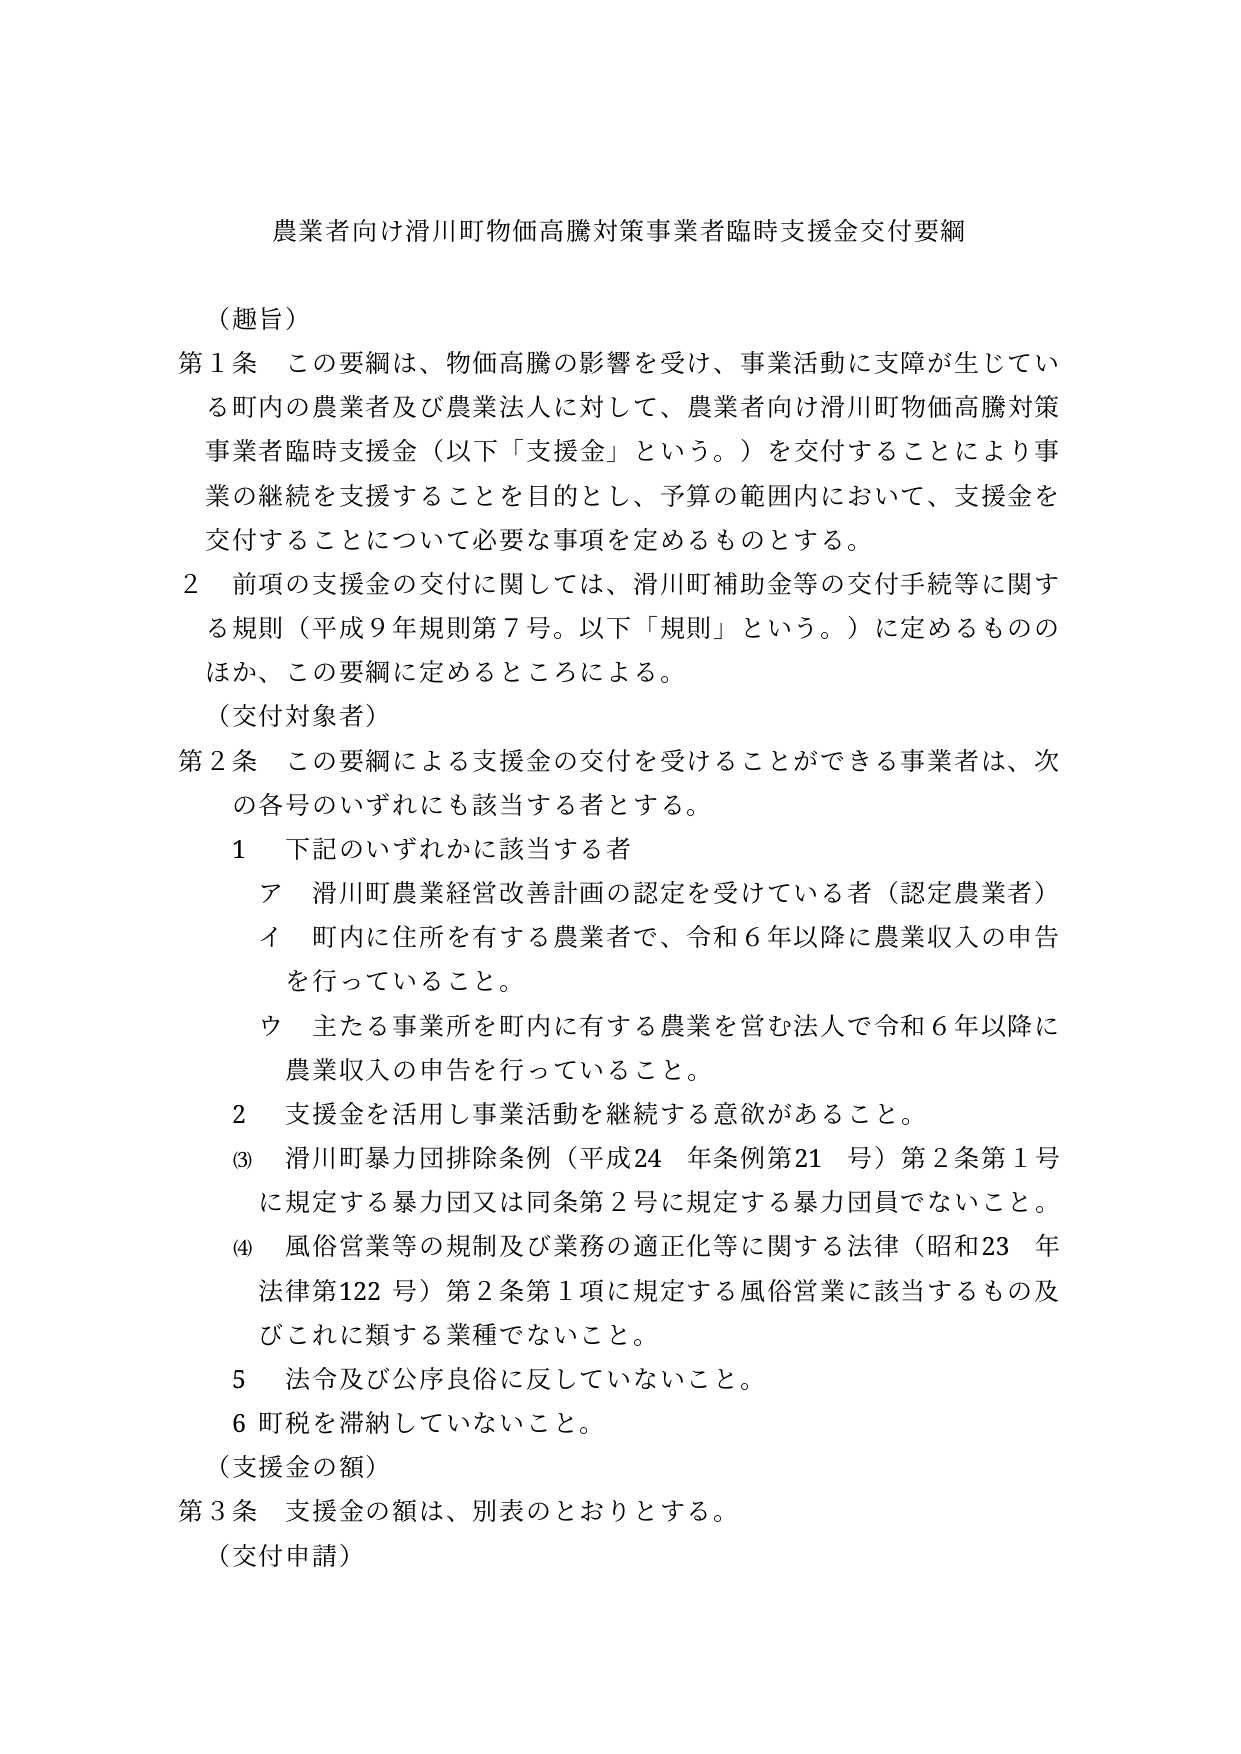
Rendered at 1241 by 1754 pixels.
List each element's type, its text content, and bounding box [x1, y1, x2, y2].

list 支援金を活用し事業活動を継続する意欲があること。 [205, 1091, 1062, 1135]
list イ 町内に住所を有する農業者で、令和６年以降に農業収入の申告を行っていること。 [232, 914, 1062, 1002]
list 町税を滞納していないこと。 [178, 1400, 1062, 1444]
text 第３条 支援金の額は、別表のとおりとする。 [178, 1488, 1062, 1532]
text ⑶ 滑川町暴力団排除条例（平成24年条例第21号）第２条第１号に規定する暴力団又は同条第２号に規定する暴力団員でないこと。 [205, 1135, 1062, 1223]
list 法令及び公序良俗に反していないこと。 [205, 1356, 1062, 1400]
text 第１条 この要綱は、物価高騰の影響を受け、事業活動に支障が生じている町内の農業者及び農業法人に対して、農業者向け滑川町物価高騰対策事業者臨時支援金（以下「支援金」という。）を交付することにより事業の継続を支援することを目的とし、予算の範囲内において、支援金を交付することについて必要な事項を定めるものとする。 [178, 340, 1062, 561]
text （交付申請） [205, 1532, 1062, 1576]
text 第２条 この要綱による支援金の交付を受けることができる事業者は、次の各号のいずれにも該当する者とする。 [178, 737, 1062, 826]
text ２ 前項の支援金の交付に関しては、滑川町補助金等の交付手続等に関する規則（平成９年規則第７号。以下「規則」という。）に定めるもののほか、この要綱に定めるところによる。 [178, 561, 1062, 693]
text （趣旨） [205, 296, 1062, 340]
list ウ 主たる事業所を町内に有する農業を営む法人で令和６年以降に農業収入の申告を行っていること。 [232, 1002, 1062, 1091]
list ア 滑川町農業経営改善計画の認定を受けている者（認定農業者） [205, 870, 1062, 914]
text （支援金の額） [205, 1444, 1062, 1488]
list 下記のいずれかに該当する者 [205, 826, 1062, 870]
text 農業者向け滑川町物価高騰対策事業者臨時支援金交付要綱 [178, 207, 1062, 251]
text ⑷ 風俗営業等の規制及び業務の適正化等に関する法律（昭和23年法律第122号）第２条第１項に規定する風俗営業に該当するもの及びこれに類する業種でないこと。 [205, 1223, 1062, 1356]
text （交付対象者） [205, 693, 1062, 737]
